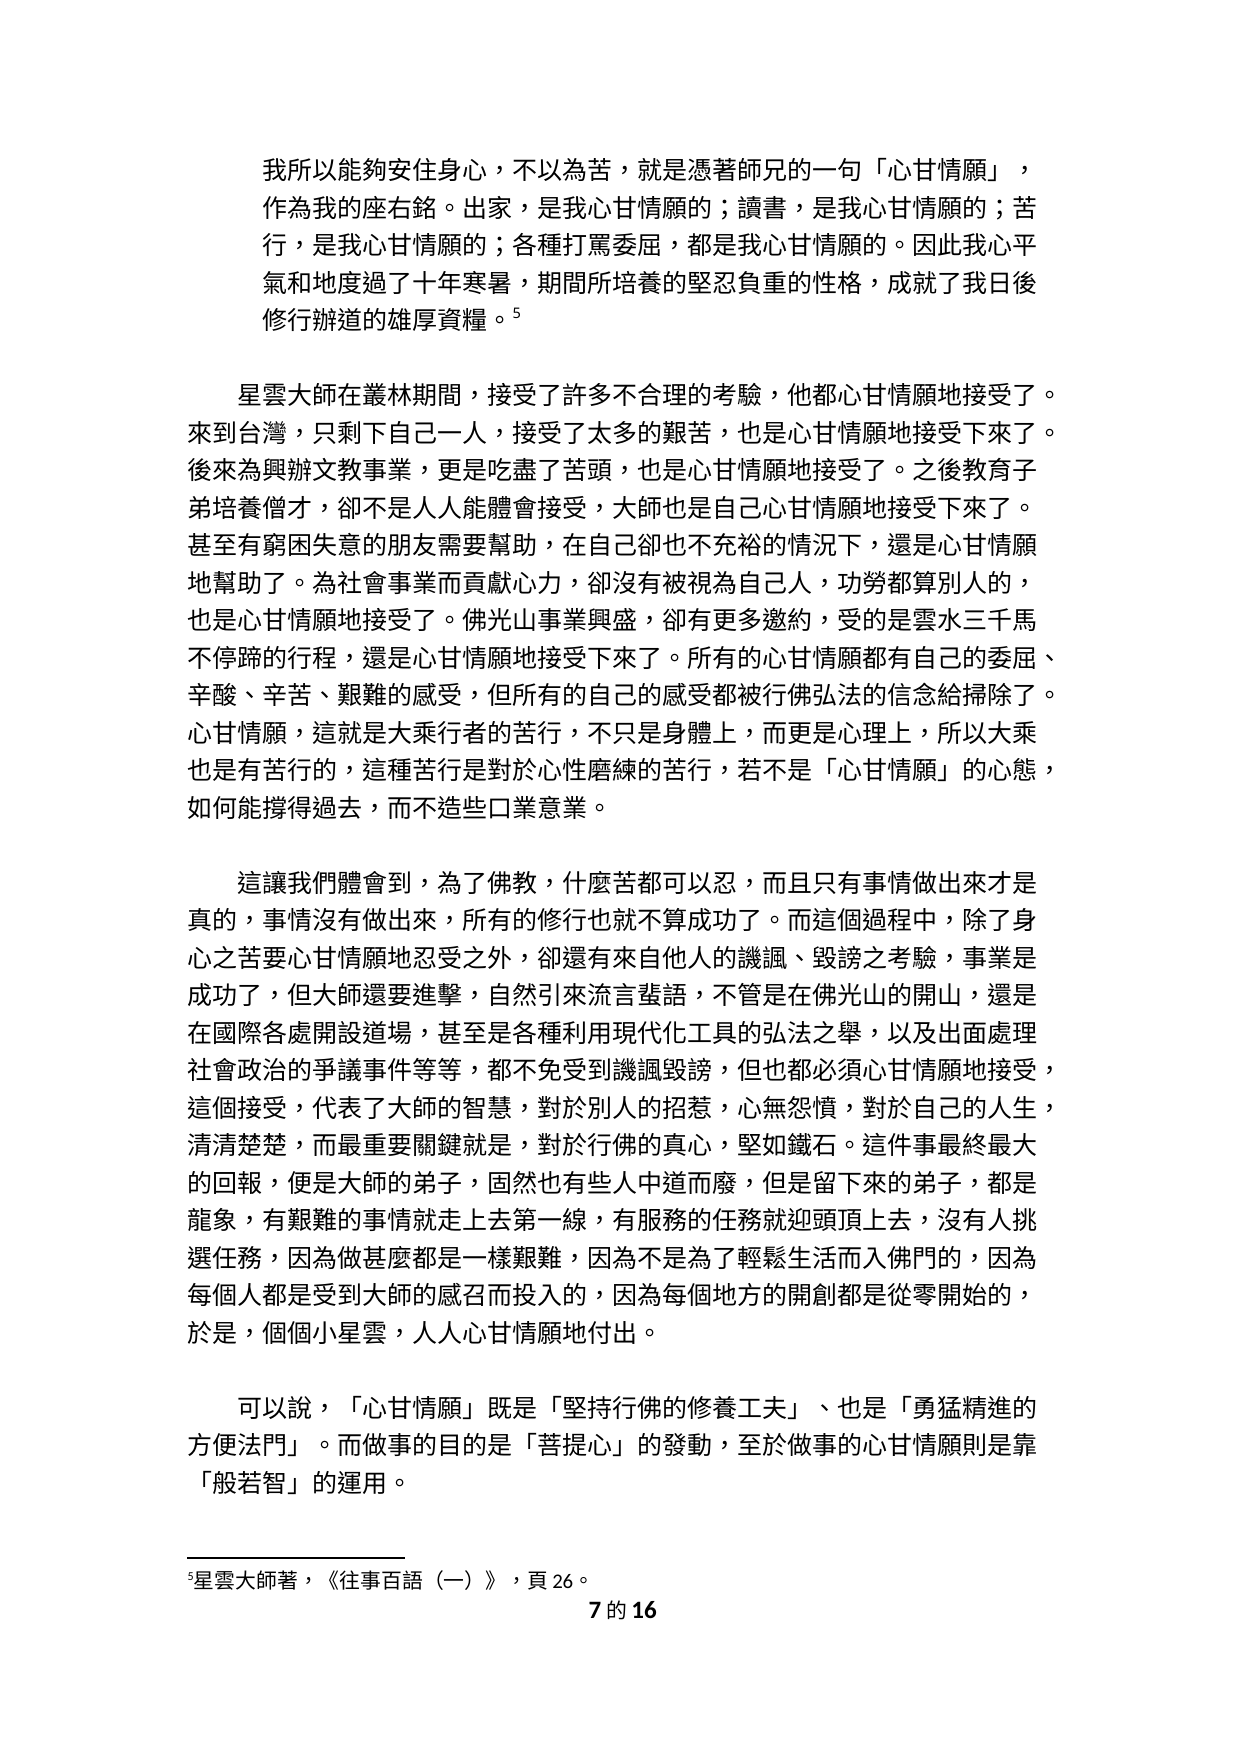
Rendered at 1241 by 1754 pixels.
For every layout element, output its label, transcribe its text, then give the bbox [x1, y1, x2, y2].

text 星雲大師在叢林期間，接受了許多不合理的考驗，他都心甘情願地接受了。來到台灣，只剩下自己一人，接受了太多的艱苦，也是心甘情願地接受下來了。後來為興辦文教事業，更是吃盡了苦頭，也是心甘情願地接受了。之後教育子弟培養僧才，卻不是人人能體會接受，大師也是自己心甘情願地接受下來了。甚至有窮困失意的朋友需要幫助，在自己卻也不充裕的情況下，還是心甘情願地幫助了。為社會事業而貢獻心力，卻沒有被視為自己人，功勞都算別人的，也是心甘情願地接受了。佛光山事業興盛，卻有更多邀約，受的是雲水三千馬不停蹄的行程，還是心甘情願地接受下來了。所有的心甘情願都有自己的委屈、辛酸、辛苦、艱難的感受，但所有的自己的感受都被行佛弘法的信念給掃除了。心甘情願，這就是大乘行者的苦行，不只是身體上，而更是心理上，所以大乘也是有苦行的，這種苦行是對於心性磨練的苦行，若不是「心甘情願」的心態，如何能撐得過去，而不造些口業意業。 [187, 375, 1053, 825]
text 這讓我們體會到，為了佛教，什麼苦都可以忍，而且只有事情做出來才是真的，事情沒有做出來，所有的修行也就不算成功了。而這個過程中，除了身心之苦要心甘情願地忍受之外，卻還有來自他人的譏諷、毀謗之考驗，事業是成功了，但大師還要進擊，自然引來流言蜚語，不管是在佛光山的開山，還是在國際各處開設道場，甚至是各種利用現代化工具的弘法之舉，以及出面處理社會政治的爭議事件等等，都不免受到譏諷毀謗，但也都必須心甘情願地接受，這個接受，代表了大師的智慧，對於別人的招惹，心無怨憤，對於自己的人生，清清楚楚，而最重要關鍵就是，對於行佛的真心，堅如鐵石。這件事最終最大的回報，便是大師的弟子，固然也有些人中道而廢，但是留下來的弟子，都是龍象，有艱難的事情就走上去第一線，有服務的任務就迎頭頂上去，沒有人挑選任務，因為做甚麼都是一樣艱難，因為不是為了輕鬆生活而入佛門的，因為每個人都是受到大師的感召而投入的，因為每個地方的開創都是從零開始的，於是，個個小星雲，人人心甘情願地付出。 [187, 862, 1053, 1350]
text 可以說，「心甘情願」既是「堅持行佛的修養工夫」、也是「勇猛精進的方便法門」。而做事的目的是「菩提心」的發動，至於做事的心甘情願則是靠「般若智」的運用。 [187, 1387, 1053, 1500]
text 我所以能夠安住身心，不以為苦，就是憑著師兄的一句「心甘情願」，作為我的座右銘。出家，是我心甘情願的；讀書，是我心甘情願的；苦行，是我心甘情願的；各種打罵委屈，都是我心甘情願的。因此我心平氣和地度過了十年寒暑，期間所培養的堅忍負重的性格，成就了我日後修行辦道的雄厚資糧。 [262, 150, 1053, 337]
